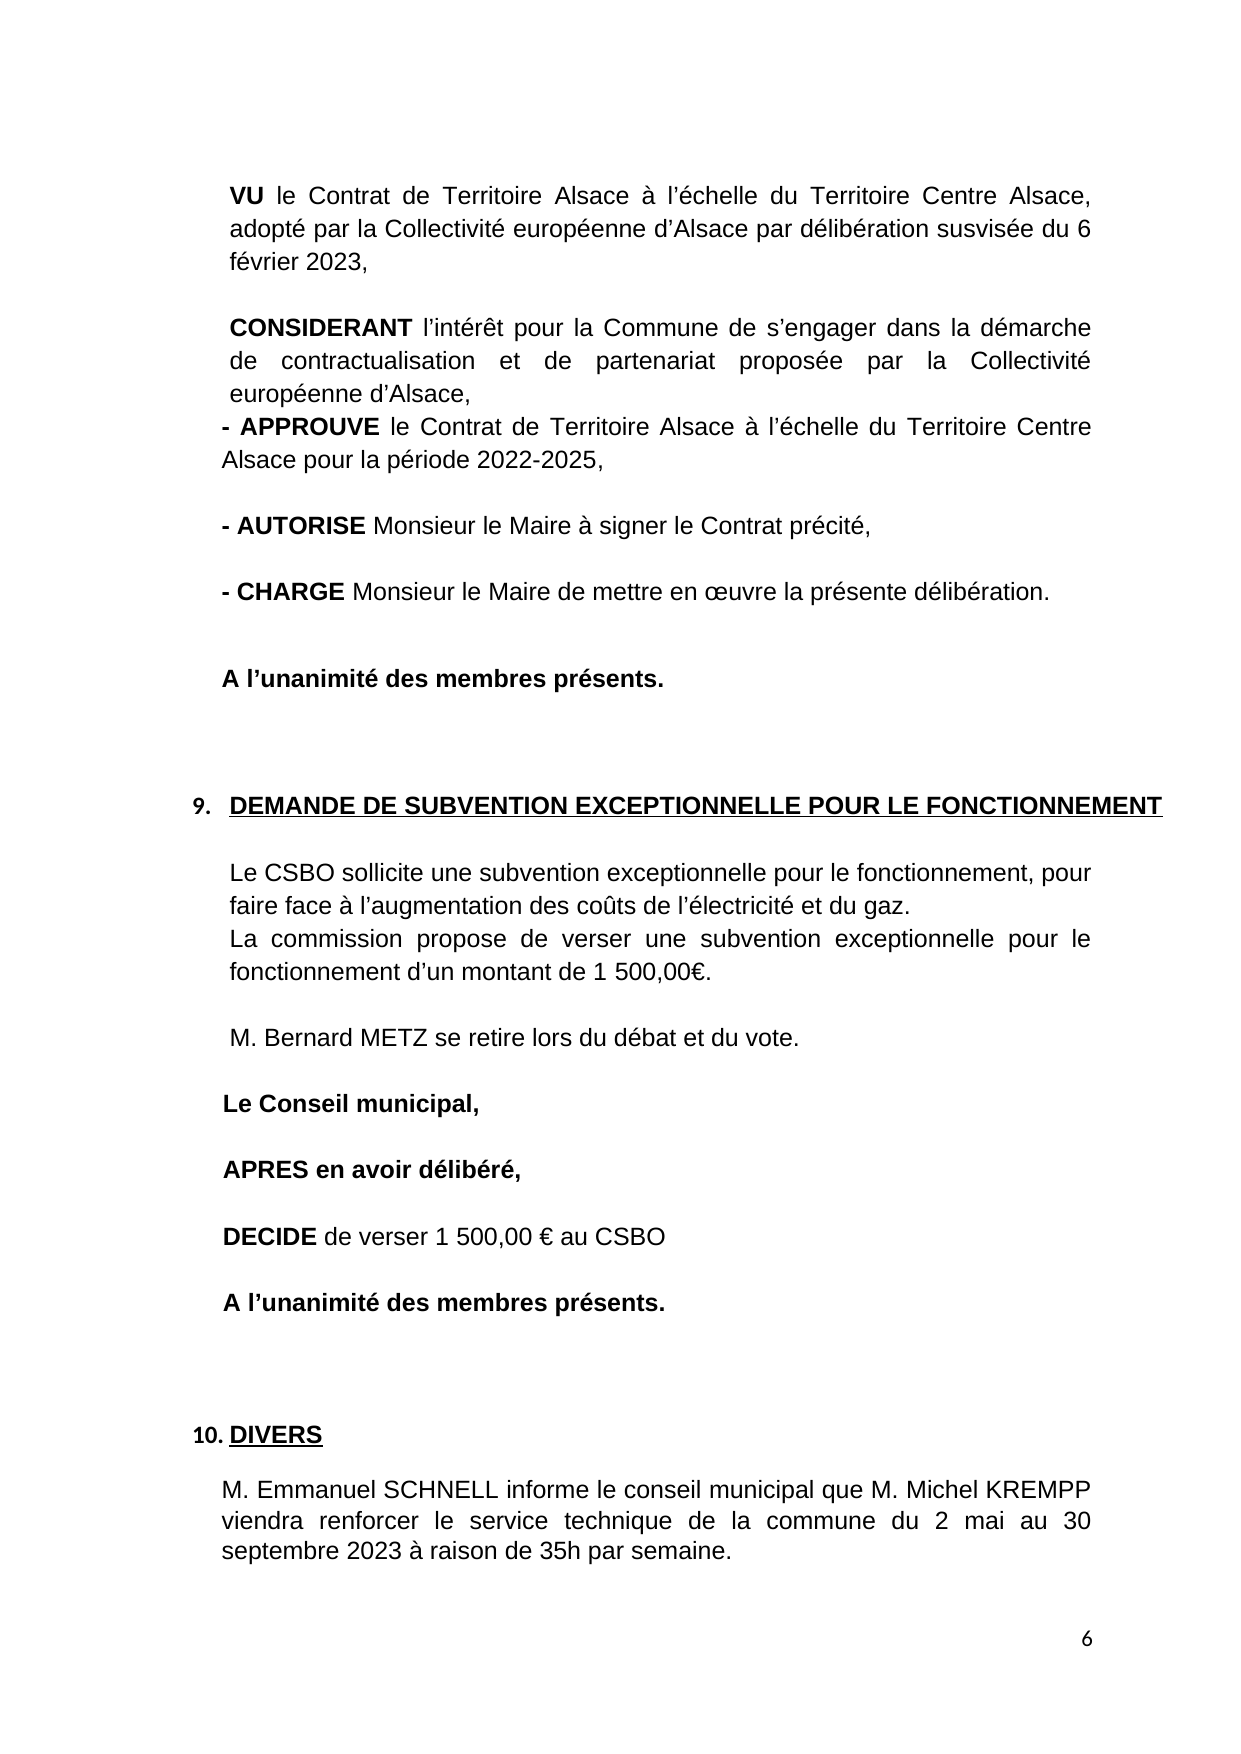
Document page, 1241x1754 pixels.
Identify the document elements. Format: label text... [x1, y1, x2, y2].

list CONSIDERANT l’intérêt pour la Commune de s’engager dans la démarche de contractualisation et de partenariat proposée par la Collectivité européenne d’Alsace, [229, 313, 1093, 407]
text A l’unanimité des membres présents. [148, 664, 1093, 692]
list A l’unanimité des membres présents. [223, 1288, 1093, 1316]
list - APPROUVE le Contrat de Territoire Alsace à l’échelle du Territoire Centre Alsace pour la période 2022-2025, [221, 412, 1093, 473]
text M. Emmanuel SCHNELL informe le conseil municipal que M. Michel KREMPP viendra renforcer le service technique de la commune du 2 mai au 30 septembre 2023 à raison de 35h par semaine. [221, 1476, 1093, 1564]
list Le CSBO sollicite une subvention exceptionnelle pour le fonctionnement, pour faire face à l’augmentation des coûts de l’électricité et du gaz. [229, 858, 1093, 920]
list La commission propose de verser une subvention exceptionnelle pour le fonctionnement d’un montant de 1 500,00€. [229, 924, 1093, 986]
list VU le Contrat de Territoire Alsace à l’échelle du Territoire Centre Alsace, adopté par la Collectivité européenne d’Alsace par délibération susvisée du 6 février 2023, [229, 181, 1093, 275]
list M. Bernard METZ se retire lors du débat et du vote. [229, 1023, 1093, 1052]
list APRES en avoir délibéré, [223, 1156, 1093, 1184]
list - CHARGE Monsieur le Maire de mettre en œuvre la présente délibération. [221, 577, 1093, 606]
list DIVERS [192, 1420, 1093, 1450]
list Le Conseil municipal, [223, 1089, 1093, 1118]
list - AUTORISE Monsieur le Maire à signer le Contrat précité, [221, 511, 1093, 539]
list DECIDE de verser 1 500,00 € au CSBO [223, 1222, 1093, 1250]
list DEMANDE DE SUBVENTION EXCEPTIONNELLE POUR LE FONCTIONNEMENT [192, 790, 1166, 821]
